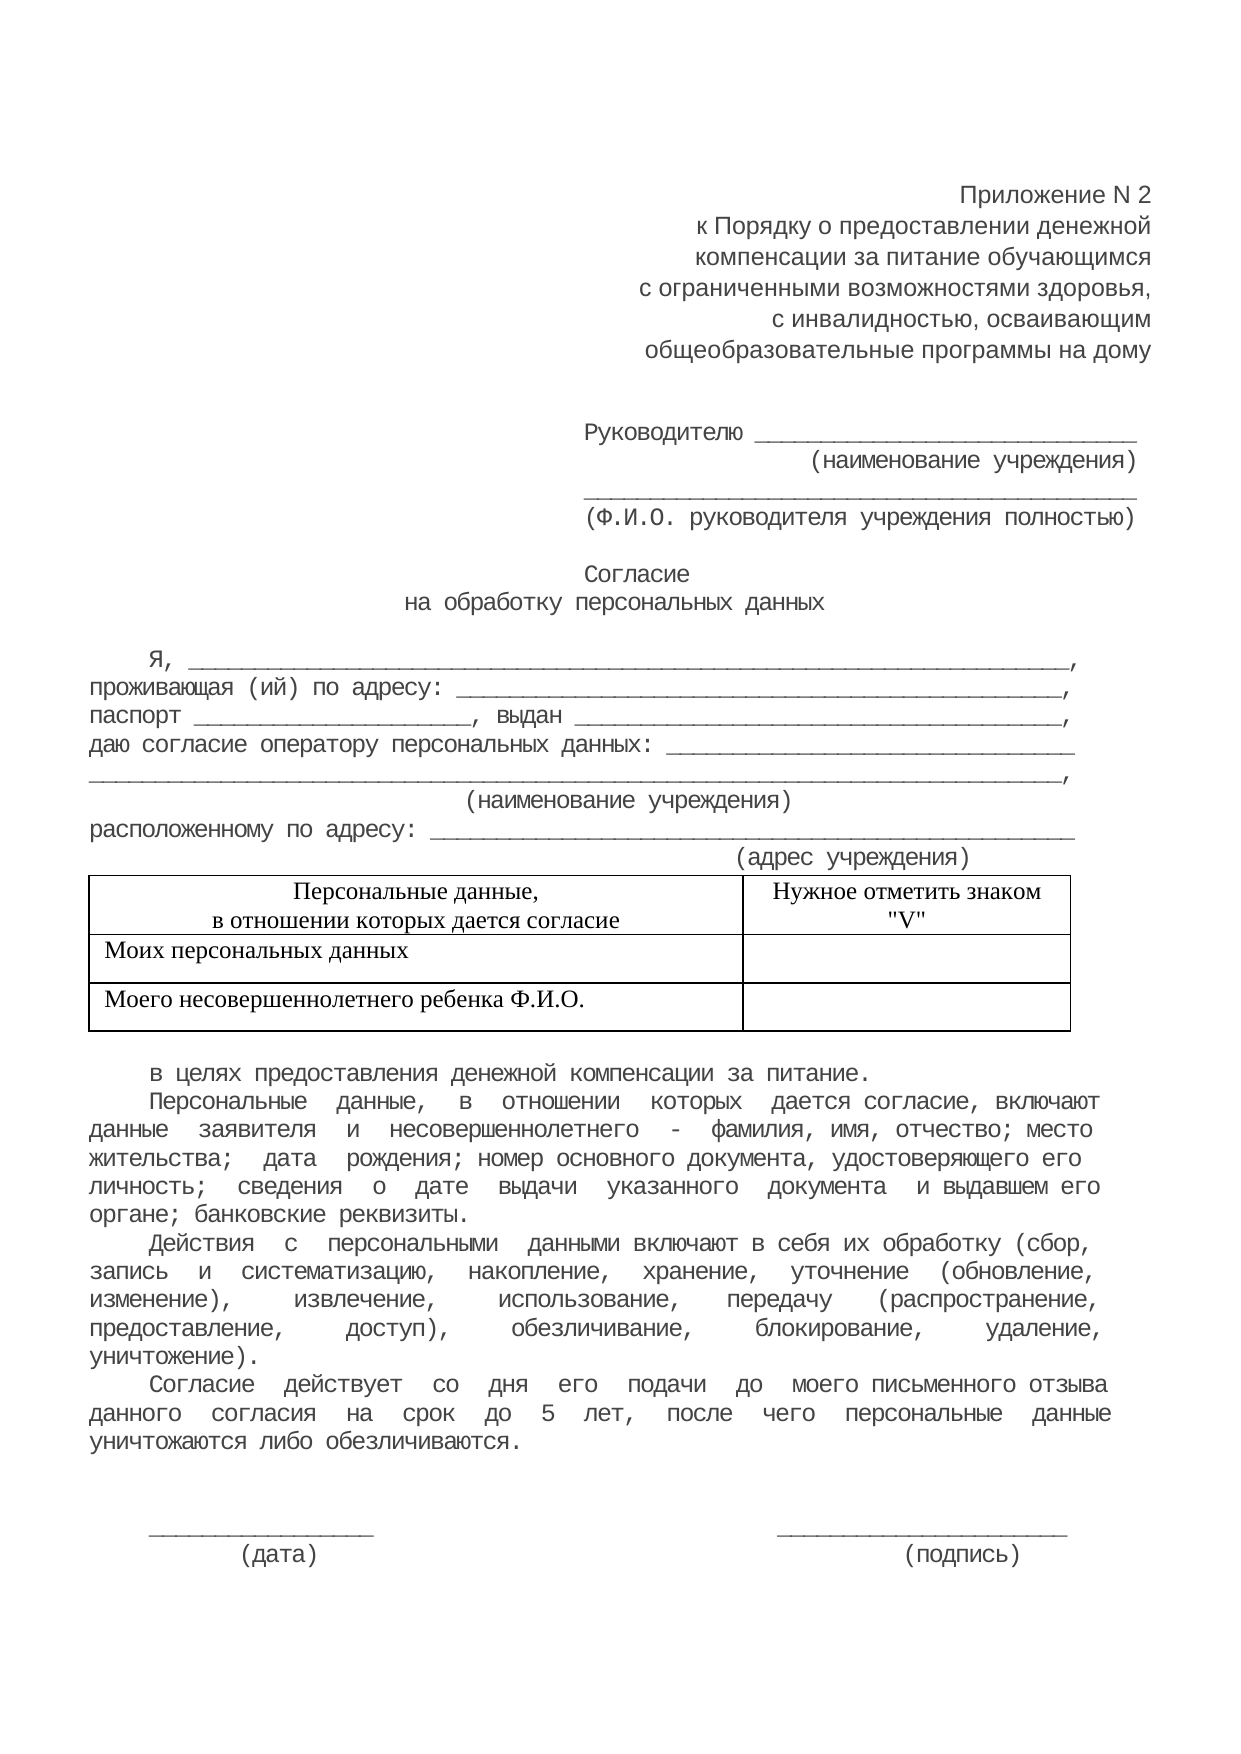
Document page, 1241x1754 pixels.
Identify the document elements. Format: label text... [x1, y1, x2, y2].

text запись и систематизацию, накопление, хранение, уточнение (обновление, [89, 1259, 1152, 1287]
text на обработку персональных данных [89, 590, 1152, 618]
text паспорт _____________________, выдан _____________________________________, [89, 703, 1152, 731]
text Согласие действует со дня его подачи до моего письменного отзыва [89, 1372, 1152, 1400]
text (наименование учреждения) [89, 448, 1152, 476]
text (Ф.И.О. руководителя учреждения полностью) [89, 505, 1152, 533]
text (дата) (подпись) [89, 1542, 1152, 1570]
table_cell Персональные данные, в отношении которых дается согласие [90, 876, 742, 934]
text (наименование учреждения) [89, 788, 1152, 816]
table_cell [744, 984, 1070, 1030]
table_cell Моего несовершеннолетнего ребенка Ф.И.О. [90, 984, 742, 1030]
text уничтожение). [89, 1344, 1152, 1372]
text Согласие [89, 533, 1152, 590]
text Руководителю _____________________________ [89, 391, 1152, 448]
table_cell Моих персональных данных [90, 935, 742, 982]
text проживающая (ий) по адресу: ______________________________________________, [89, 675, 1152, 703]
text __________________________________________________________________________, [89, 760, 1152, 788]
text уничтожаются либо обезличиваются. [89, 1429, 1152, 1457]
text предоставление, доступ), обезличивание, блокирование, удаление, [89, 1315, 1152, 1344]
text органе; банковские реквизиты. [89, 1202, 1152, 1230]
text _________________ ______________________ [89, 1457, 1152, 1542]
text изменение), извлечение, использование, передачу (распространение, [89, 1287, 1152, 1315]
text Персональные данные, в отношении которых дается согласие, включают [89, 1089, 1152, 1117]
text Действия с персональными данными включают в себя их обработку (сбор, [89, 1230, 1152, 1259]
text Я, ___________________________________________________________________, [89, 618, 1152, 675]
text данного согласия на срок до 5 лет, после чего персональные данные [89, 1400, 1152, 1429]
table_cell [744, 935, 1070, 982]
text (адрес учреждения) [89, 845, 1152, 873]
subtitle Приложение N 2 к Порядку о предоставлении денежной компенсации за питание обучающимся с ограниченными возможностями здоровья, с инвалидностью, осваивающим общеобразовательные программы на дому [89, 118, 1152, 364]
text __________________________________________ [89, 476, 1152, 505]
text жительства; дата рождения; номер основного документа, удостоверяющего его [89, 1145, 1152, 1174]
text личность; сведения о дате выдачи указанного документа и выдавшем его [89, 1174, 1152, 1202]
text данные заявителя и несовершеннолетнего - фамилия, имя, отчество; место [89, 1117, 1152, 1145]
text в целях предоставления денежной компенсации за питание. [89, 1032, 1152, 1089]
table_cell Нужное отметить знаком "V" [744, 876, 1070, 934]
text даю согласие оператору персональных данных: _______________________________ [89, 731, 1152, 760]
text расположенному по адресу: _________________________________________________ [89, 816, 1152, 845]
